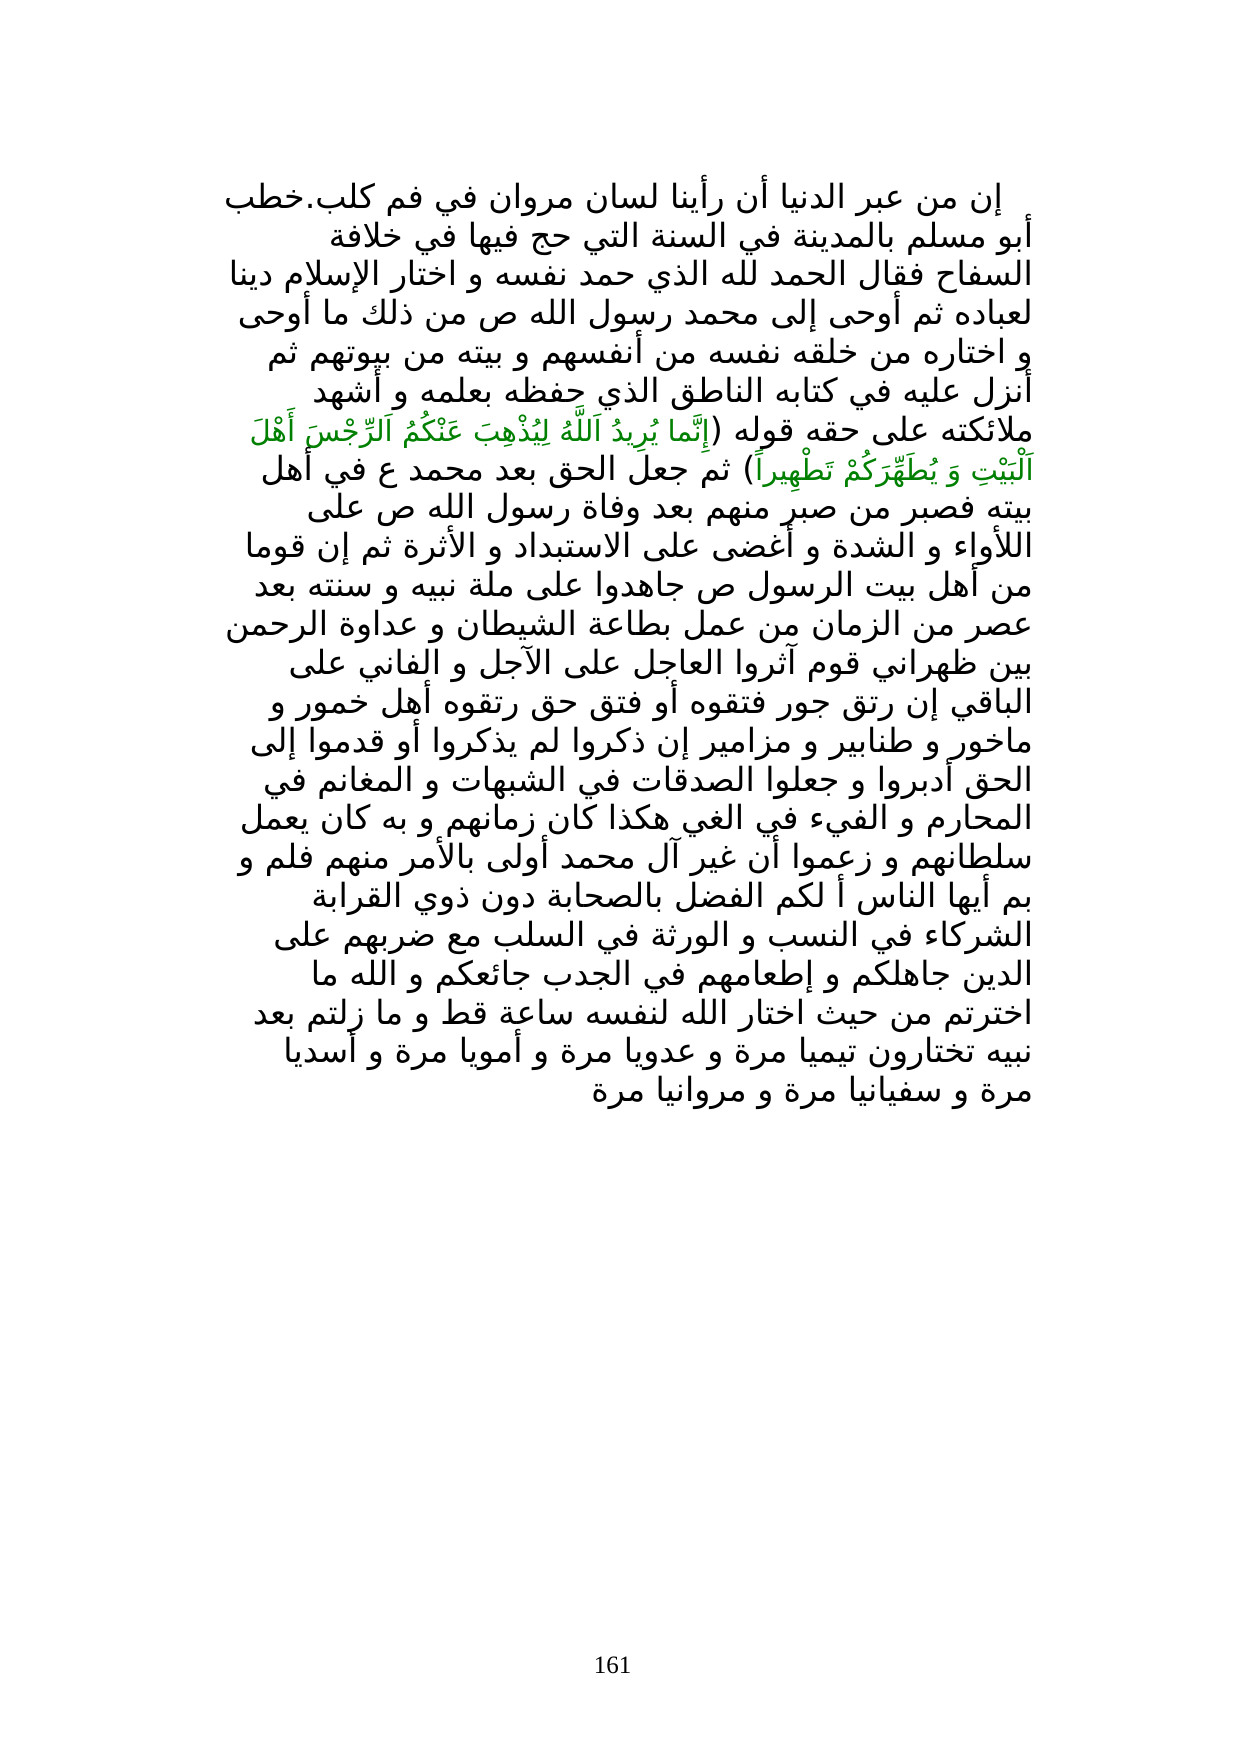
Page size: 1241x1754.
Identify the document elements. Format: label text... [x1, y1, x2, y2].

text إن من عبر الدنيا أن رأينا لسان مروان في فم كلب.خطب أبو مسلم بالمدينة في السنة التي حج فيها في خلافة السفاح فقال الحمد لله الذي حمد نفسه و اختار الإسلام دينا لعباده ثم أوحى إلى محمد رسول الله ص من ذلك ما أوحى و اختاره من خلقه نفسه من أنفسهم و بيته من بيوتهم ثم أنزل عليه في كتابه الناطق الذي حفظه بعلمه و أشهد ملائكته على حقه قوله (إِنَّما يُرِيدُ اَللَّهُ لِيُذْهِبَ عَنْكُمُ اَلرِّجْسَ أَهْلَ اَلْبَيْتِ وَ يُطَهِّرَكُمْ تَطْهِيراً) ثم جعل الحق بعد محمد ع في أهل بيته فصبر من صبر منهم بعد وفاة رسول الله ص على اللأواء و الشدة و أغضى على الاستبداد و الأثرة ثم إن قوما من أهل بيت الرسول ص جاهدوا على ملة نبيه و سنته بعد عصر من الزمان من عمل بطاعة الشيطان و عداوة الرحمن بين ظهراني قوم آثروا العاجل على الآجل و الفاني على الباقي إن رتق جور فتقوه أو فتق حق رتقوه أهل خمور و ماخور و طنابير و مزامير إن ذكروا لم يذكروا أو قدموا إلى الحق أدبروا و جعلوا الصدقات في الشبهات و المغانم في المحارم و الفي‏ء في الغي هكذا كان زمانهم و به كان يعمل سلطانهم و زعموا أن غير آل محمد أولى بالأمر منهم فلم و بم أيها الناس أ لكم الفضل بالصحابة دون ذوي القرابة الشركاء في النسب و الورثة في السلب مع ضربهم على الدين جاهلكم و إطعامهم في الجدب جائعكم و الله ما اخترتم من حيث اختار الله لنفسه ساعة قط و ما زلتم بعد نبيه تختارون تيميا مرة و عدويا مرة و أمويا مرة و أسديا مرة و سفيانيا مرة و مروانيا مرة [222, 177, 1033, 1110]
